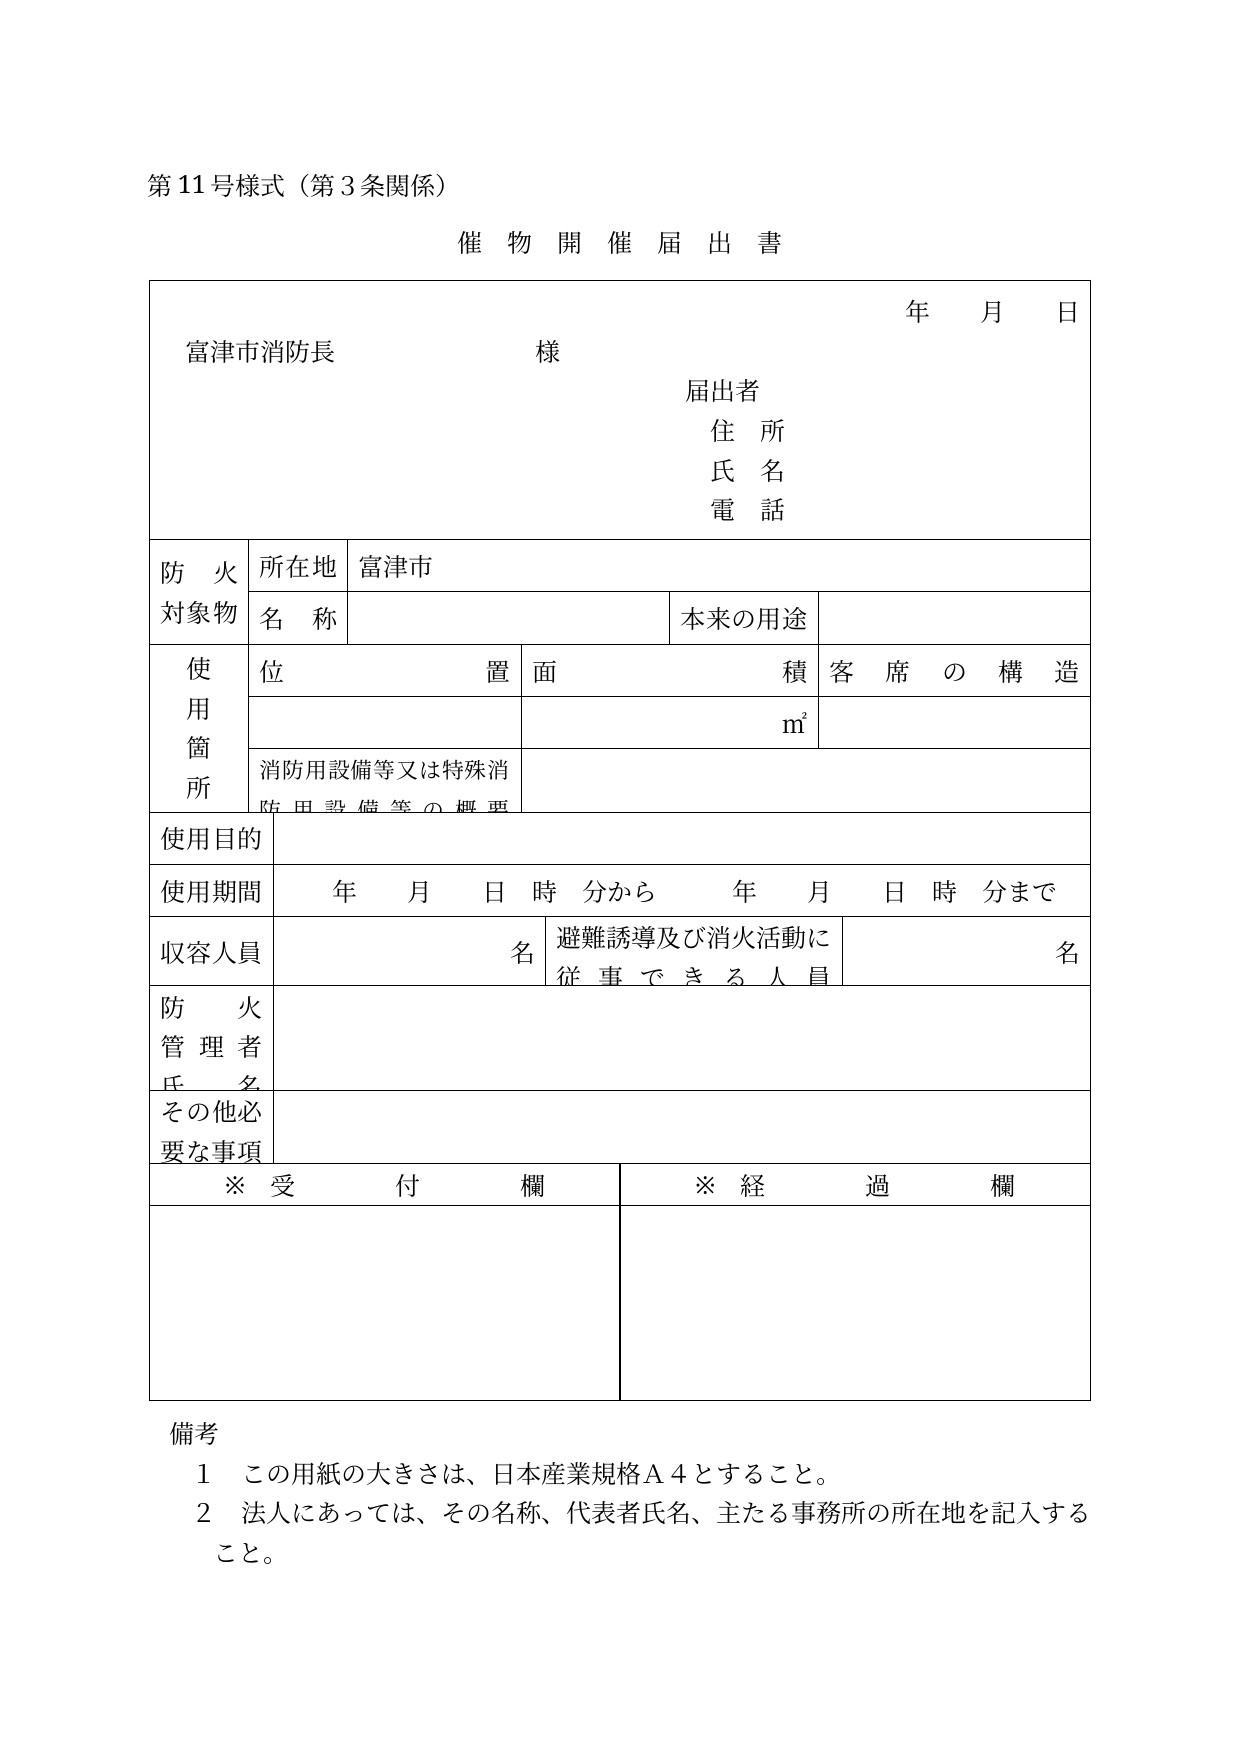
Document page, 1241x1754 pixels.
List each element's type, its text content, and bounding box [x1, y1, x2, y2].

table_cell [621, 1206, 1090, 1400]
table_cell [819, 697, 1090, 748]
table_cell 使用目的 [150, 813, 273, 864]
table_cell 防火 対象物 [150, 540, 248, 643]
table_cell 客席の構造 [819, 645, 1090, 696]
table_cell 名称 [249, 592, 347, 643]
table_cell 避難誘導及び消火活動に従事できる人員 [546, 917, 842, 985]
text 備考 [169, 1413, 1092, 1453]
table_cell [348, 592, 669, 643]
table_cell その他必 要な事項届出設備 [150, 1091, 273, 1163]
text ２ 法人にあっては、その名称、代表者氏名、主たる事務所の所在地を記入すること。 [191, 1492, 1092, 1572]
table_cell [274, 1091, 1090, 1163]
text 第11号様式（第３条関係） [148, 164, 1092, 204]
table_cell ㎡ [522, 697, 818, 748]
table_cell [150, 1206, 619, 1400]
table_cell 面積 [522, 645, 818, 696]
table_cell 収容人員 [150, 917, 273, 985]
table_cell [274, 986, 1090, 1090]
table_cell 本来の用途 [670, 592, 818, 643]
table_cell [274, 813, 1090, 864]
table_cell 使用箇所 [150, 645, 248, 812]
table_cell 所在地 [249, 540, 347, 591]
table_cell [522, 749, 1090, 812]
table_cell [249, 697, 521, 748]
text 催 物 開 催 届 出 書 [148, 222, 1092, 262]
table_cell ※ 経 過 欄 [621, 1164, 1090, 1205]
table_cell 富津市 [348, 540, 1090, 591]
table_cell 使用期間 [150, 865, 273, 916]
table_cell 名 [843, 917, 1090, 985]
table_header 年 月 日 富津市消防長 様 届出者 住 所 氏 名 電 話 [150, 281, 1090, 539]
table_cell 位置 [249, 645, 521, 696]
table_cell 防火 管理者 管理者氏名 電話 [150, 986, 273, 1090]
table_cell ※ 受 付 欄 [150, 1164, 619, 1205]
table_cell 年 月 日 時 分から 年 月 日 時 分まで [274, 865, 1090, 916]
text １ この用紙の大きさは、日本産業規格Ａ４とすること。 [191, 1453, 1092, 1492]
table_cell 名 [274, 917, 545, 985]
table_cell [819, 592, 1090, 643]
table_cell 消防用設備等又は特殊消防用設備等の概要 [249, 749, 521, 812]
